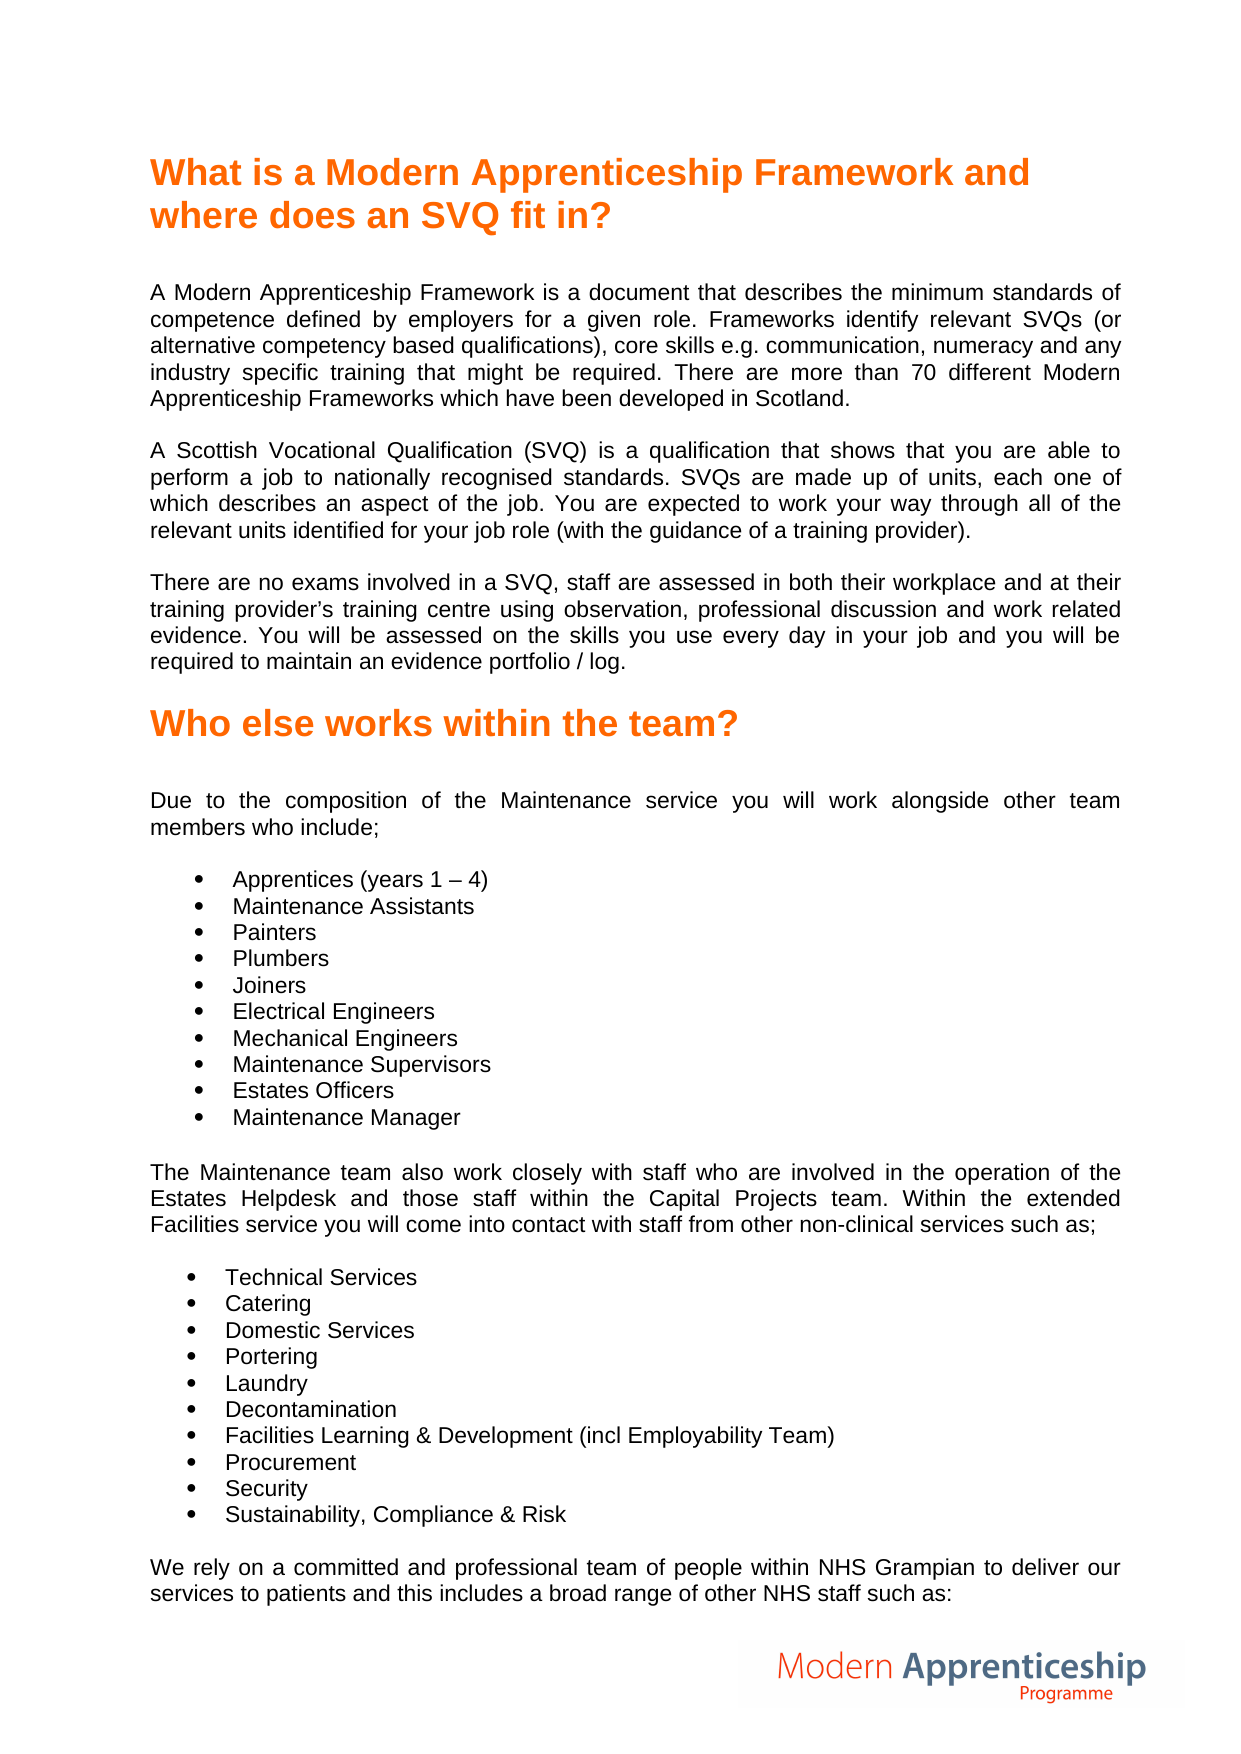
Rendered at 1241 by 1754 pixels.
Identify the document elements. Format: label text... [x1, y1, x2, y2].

text Who else works within the team? [150, 701, 1122, 744]
list Security [187, 1475, 1122, 1501]
list Sustainability, Compliance & Risk [187, 1501, 1122, 1528]
text A Modern Apprenticeship Framework is a document that describes the minimum standards of competence defined by employers for a given role. Frameworks identify relevant SVQs (or alternative competency based qualifications), core skills e.g. communication, numeracy and any industry specific training that might be required. There are more than 70 different Modern Apprenticeship Frameworks which have been developed in Scotland. [150, 279, 1122, 411]
text What is a Modern Apprenticeship Framework and where does an SVQ fit in? [150, 150, 1122, 236]
list Laundry [187, 1369, 1122, 1396]
list Procurement [187, 1448, 1122, 1475]
list Catering [187, 1290, 1122, 1317]
list Plumbers [195, 945, 1122, 972]
list Maintenance Supervisors [195, 1051, 1122, 1077]
list Portering [187, 1343, 1122, 1369]
text A Scottish Vocational Qualification (SVQ) is a qualification that shows that you are able to perform a job to nationally recognised standards. SVQs are made up of units, each one of which describes an aspect of the job. You are expected to work your way through all of the relevant units identified for your job role (with the guidance of a training provider). [150, 437, 1122, 543]
list Mechanical Engineers [195, 1024, 1122, 1051]
list Facilities Learning & Development (incl Employability Team) [187, 1422, 1122, 1448]
list Maintenance Assistants [195, 893, 1122, 919]
picture [737, 1640, 1186, 1708]
list Electrical Engineers [195, 998, 1122, 1024]
list Technical Services [187, 1264, 1122, 1290]
list Joiners [195, 972, 1122, 998]
text The Maintenance team also work closely with staff who are involved in the operation of the Estates Helpdesk and those staff within the Capital Projects team. Within the extended Facilities service you will come into contact with staff from other non-clinical services such as; [150, 1159, 1122, 1238]
text We rely on a committed and professional team of people within NHS Grampian to deliver our services to patients and this includes a broad range of other NHS staff such as: [150, 1554, 1122, 1607]
list Estates Officers [195, 1077, 1122, 1103]
text There are no exams involved in a SVQ, staff are assessed in both their workplace and at their training provider’s training centre using observation, professional discussion and work related evidence. You will be assessed on the skills you use every day in your job and you will be required to maintain an evidence portfolio / log. [150, 569, 1122, 675]
text Due to the composition of the Maintenance service you will work alongside other team members who include; [150, 787, 1122, 840]
list Apprentices (years 1 – 4) [195, 866, 1122, 893]
list Maintenance Manager [195, 1103, 1122, 1130]
list Domestic Services [187, 1317, 1122, 1343]
list Painters [195, 919, 1122, 945]
list Decontamination [187, 1396, 1122, 1422]
